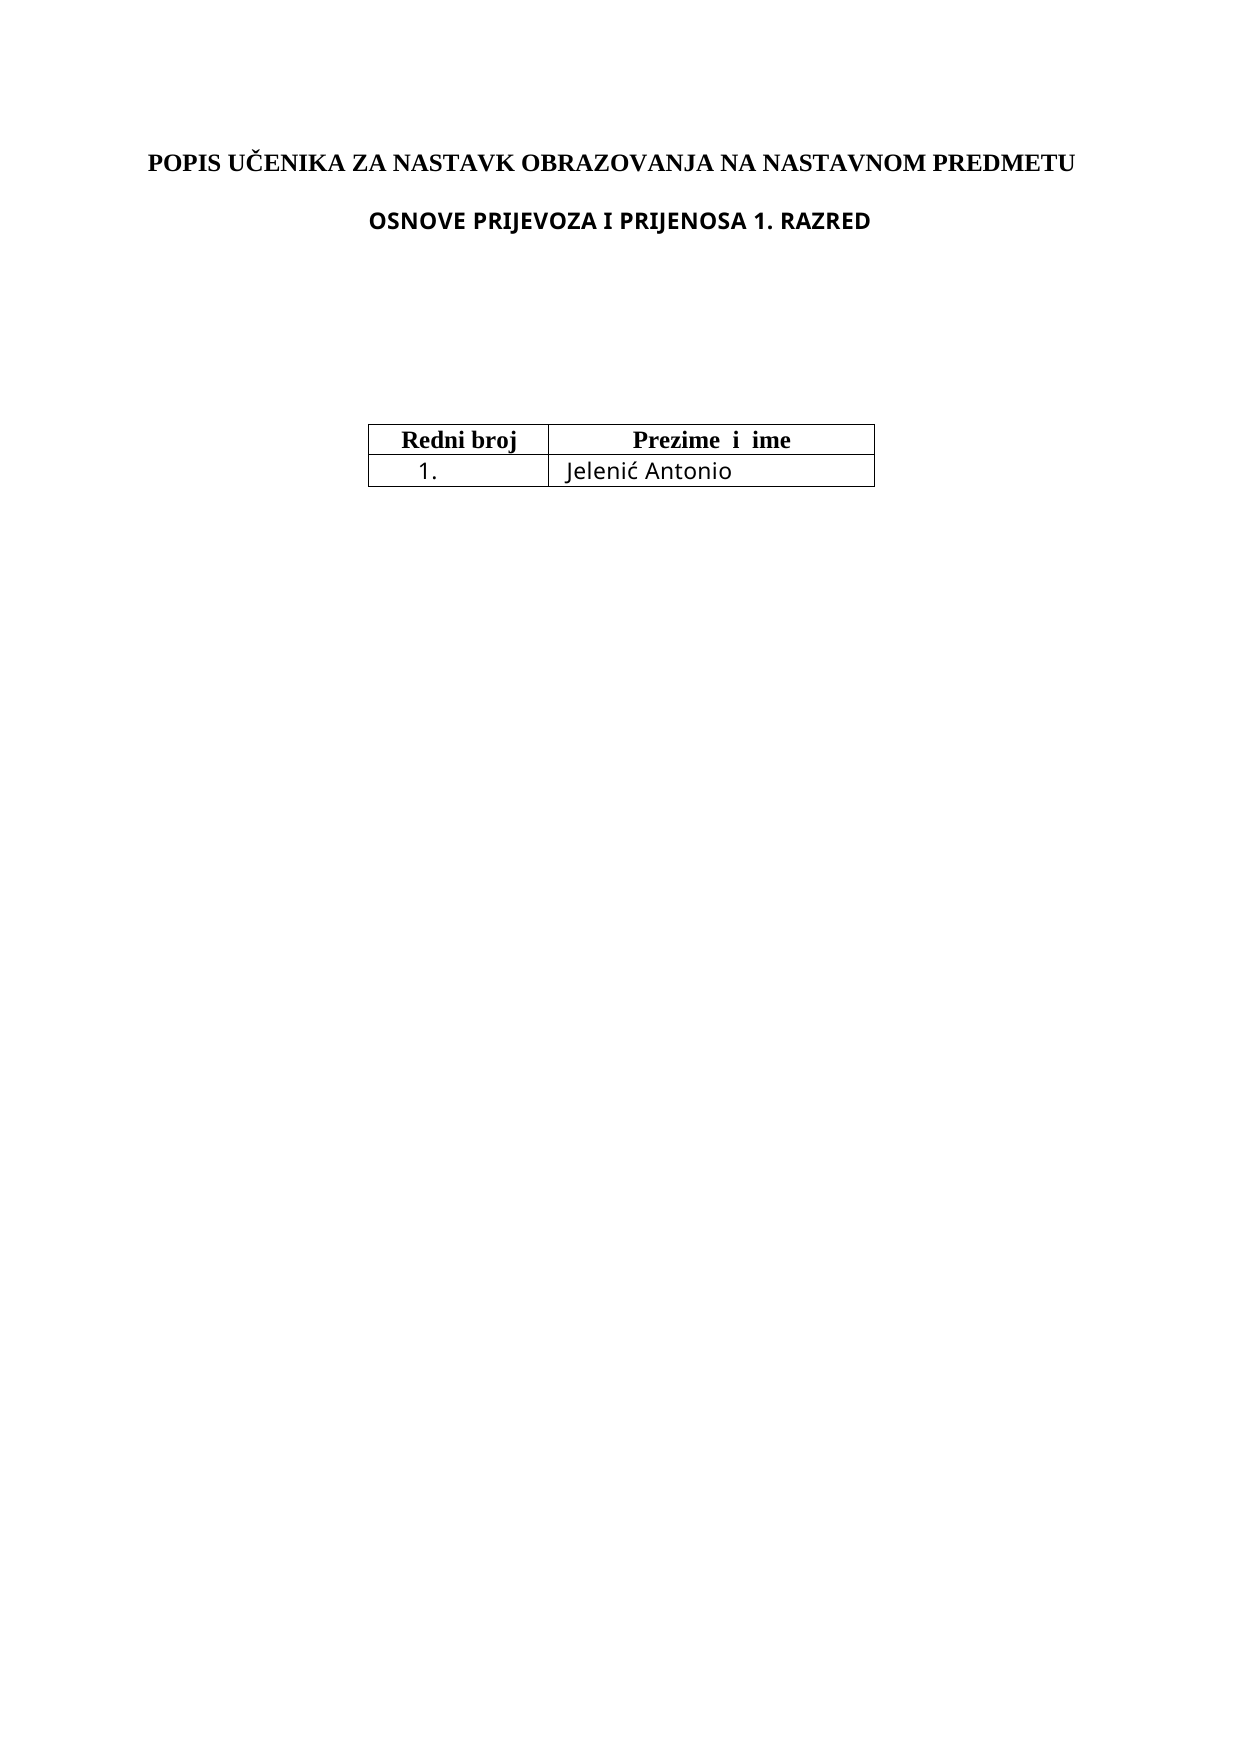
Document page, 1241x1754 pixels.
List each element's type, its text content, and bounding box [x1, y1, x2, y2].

table_cell Jelenić Antonio [549, 455, 874, 486]
table_header Redni broj [369, 425, 548, 454]
text OSNOVE PRIJEVOZA I PRIJENOSA 1. RAZRED [148, 205, 1093, 236]
table_cell [369, 455, 548, 486]
table_header Prezime i ime [549, 425, 874, 454]
text POPIS UČENIKA ZA NASTAVK OBRAZOVANJA NA NASTAVNOM PREDMETU [148, 148, 1093, 176]
